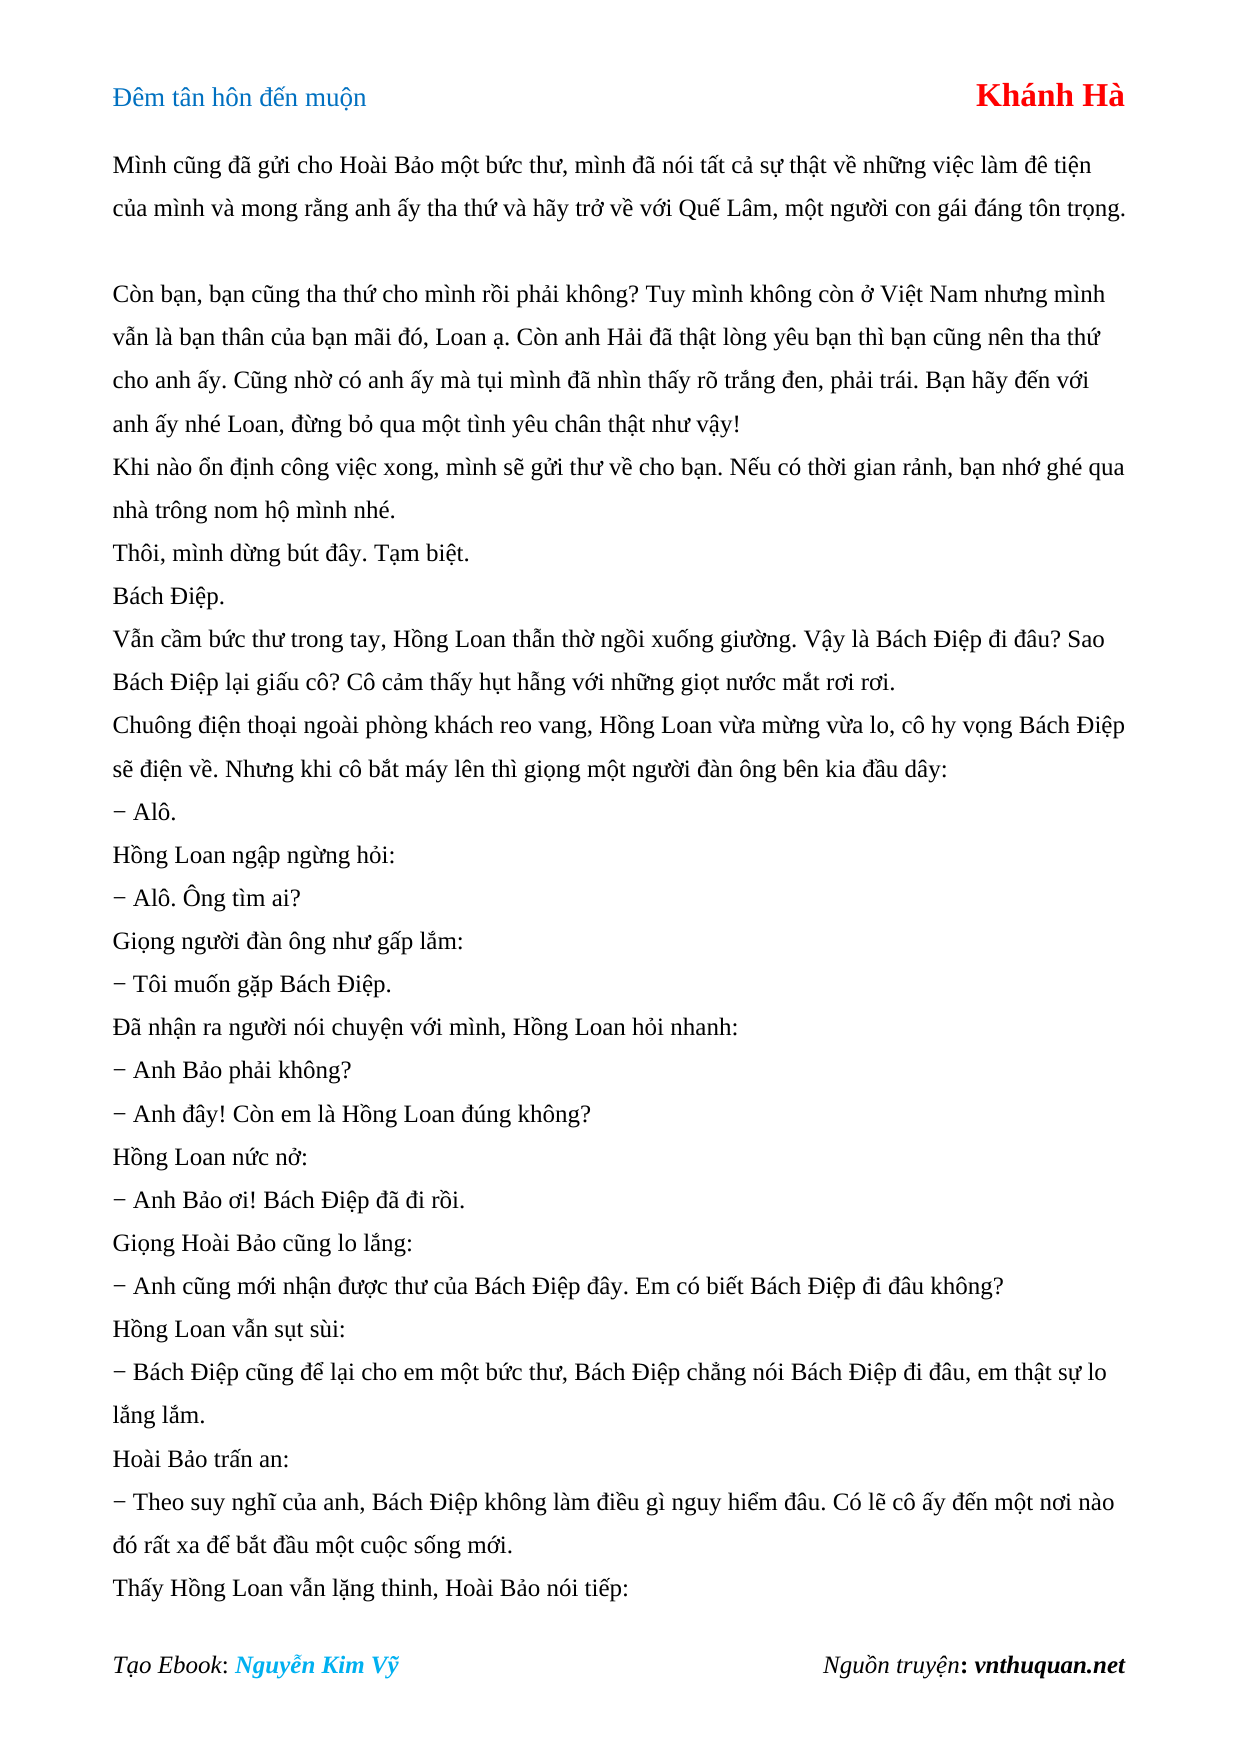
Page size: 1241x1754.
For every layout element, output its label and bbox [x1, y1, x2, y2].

text [112, 150, 1128, 1602]
